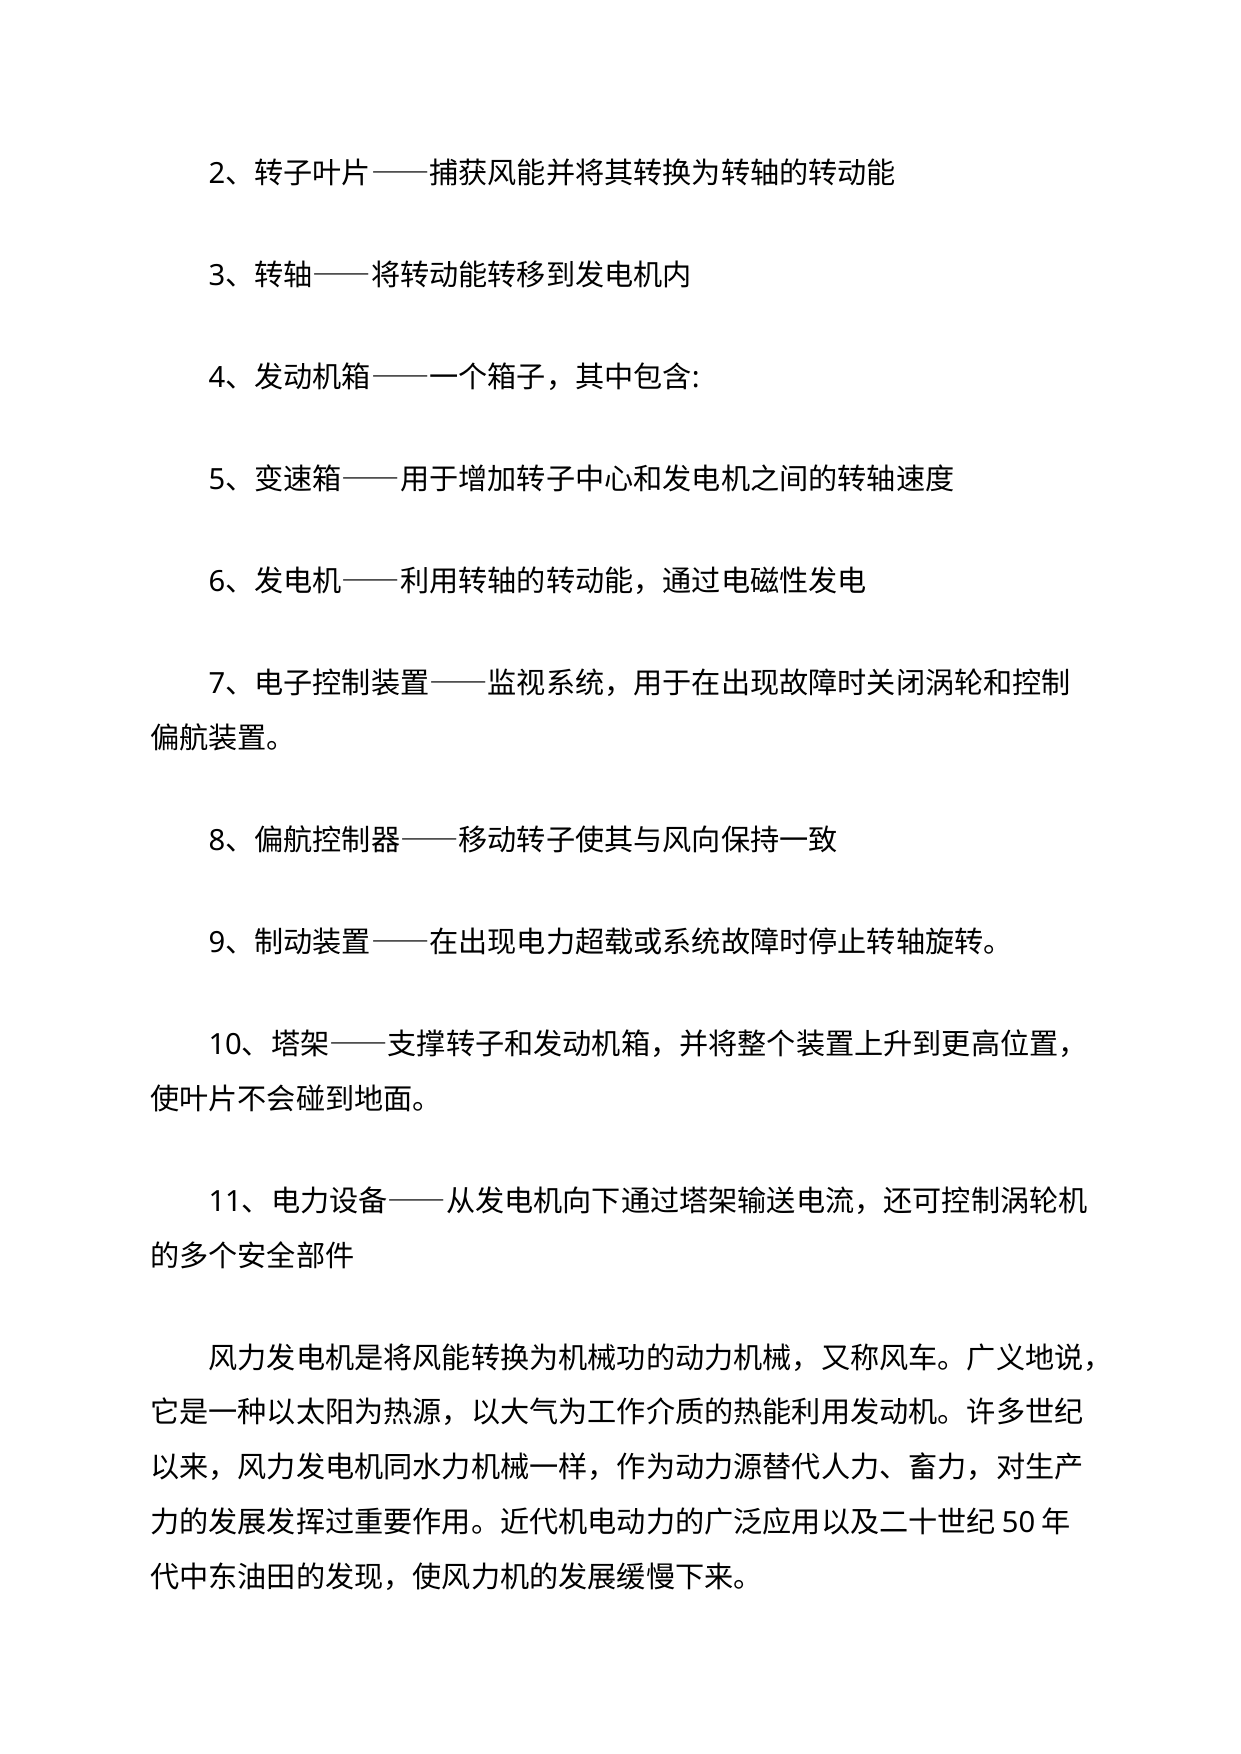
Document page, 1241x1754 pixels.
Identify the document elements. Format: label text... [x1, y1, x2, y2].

text 9、制动装置——在出现电力超载或系统故障时停止转轴旋转。 [150, 919, 1090, 961]
text 8、偏航控制器——移动转子使其与风向保持一致 [150, 817, 1090, 859]
text 4、发动机箱——一个箱子，其中包含: [150, 354, 1090, 396]
text 风力发电机是将风能转换为机械功的动力机械，又称风车。广义地说，它是一种以太阳为热源，以大气为工作介质的热能利用发动机。许多世纪以来，风力发电机同水力机械一样，作为动力源替代人力、畜力，对生产力的发展发挥过重要作用。近代机电动力的广泛应用以及二十世纪50年代中东油田的发现，使风力机的发展缓慢下来。 [150, 1334, 1090, 1596]
text 3、转轴——将转动能转移到发电机内 [150, 252, 1090, 294]
text 2、转子叶片——捕获风能并将其转换为转轴的转动能 [150, 150, 1090, 192]
text 7、电子控制装置——监视系统，用于在出现故障时关闭涡轮和控制偏航装置。 [150, 660, 1090, 757]
text 11、电力设备——从发电机向下通过塔架输送电流，还可控制涡轮机的多个安全部件 [150, 1177, 1090, 1275]
text 5、变速箱——用于增加转子中心和发电机之间的转轴速度 [150, 456, 1090, 498]
text 10、塔架——支撑转子和发动机箱，并将整个装置上升到更高位置，使叶片不会碰到地面。 [150, 1021, 1090, 1118]
text 6、发电机——利用转轴的转动能，通过电磁性发电 [150, 558, 1090, 600]
